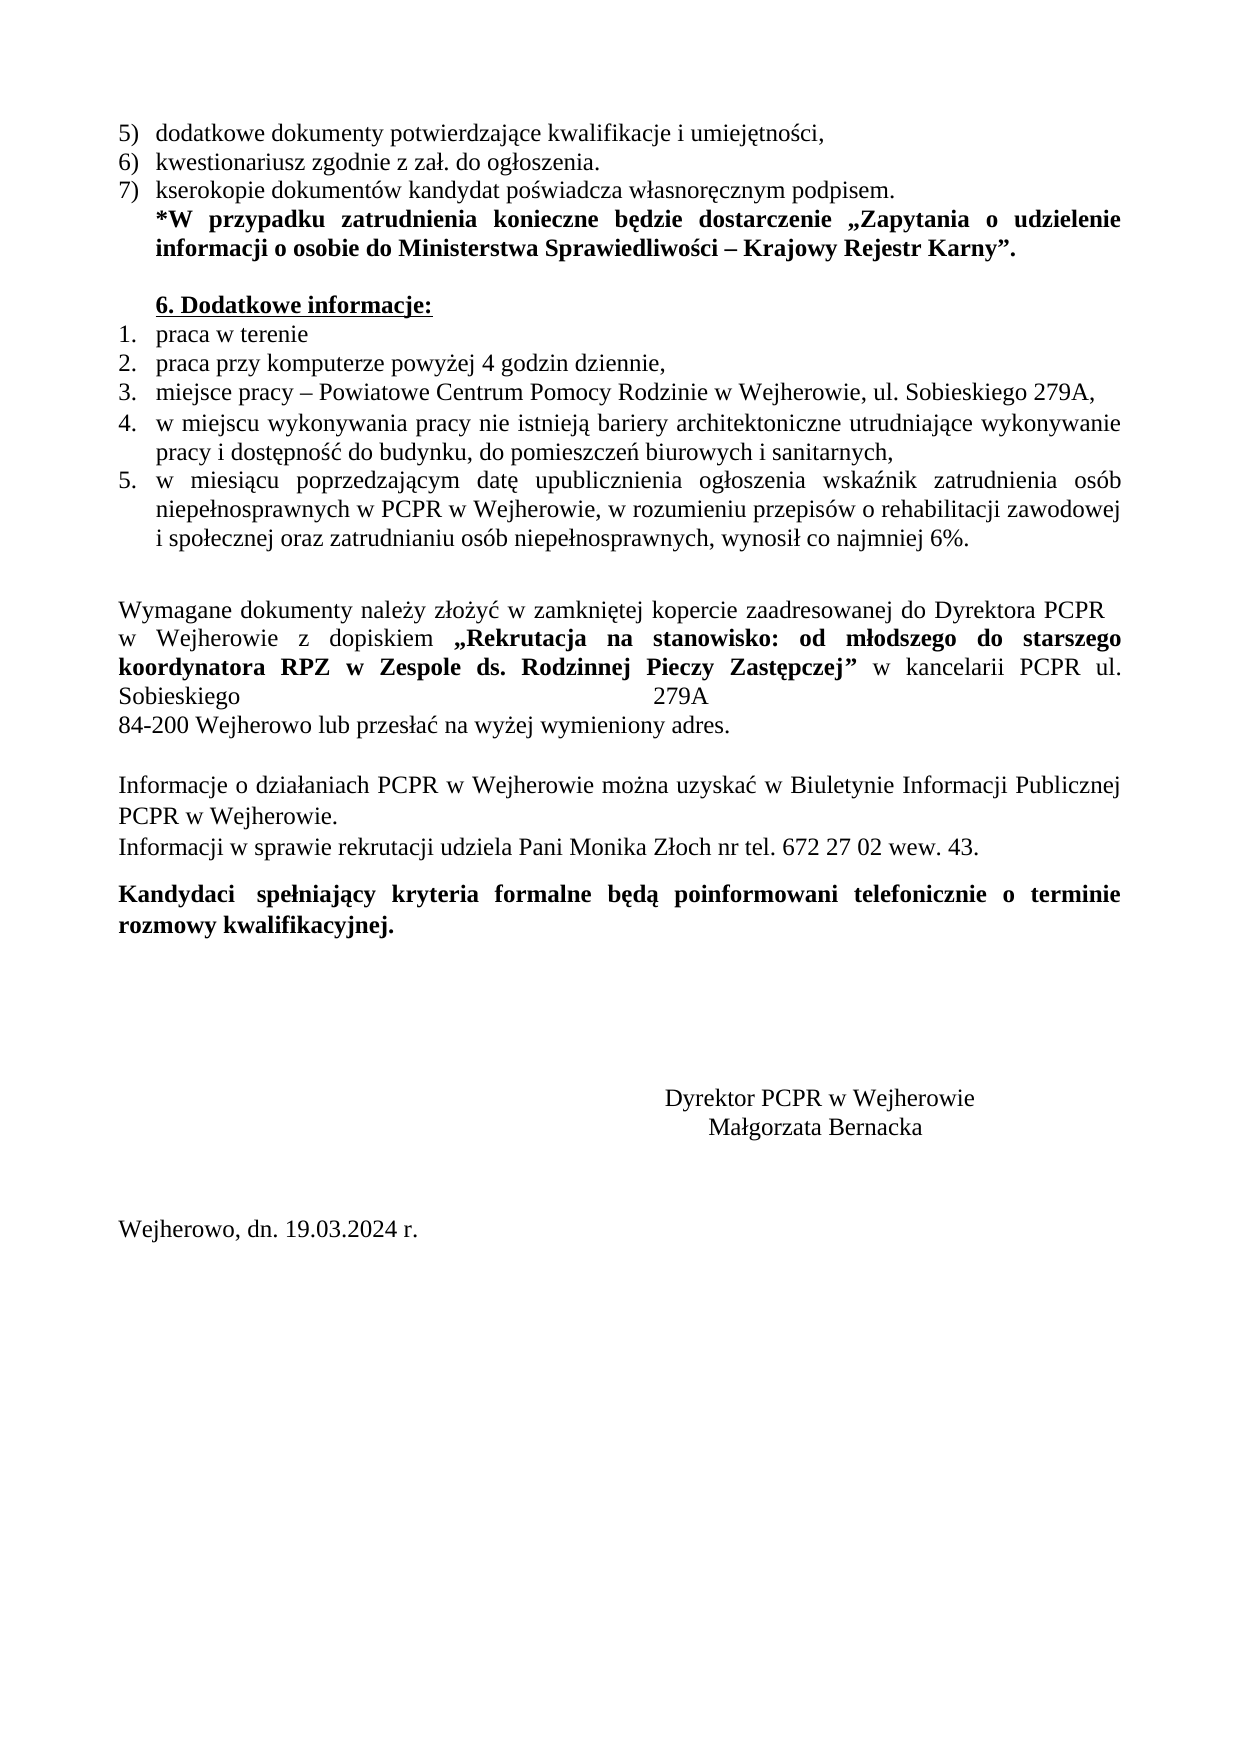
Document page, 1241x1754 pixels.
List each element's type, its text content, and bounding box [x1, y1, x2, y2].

list w miesiącu poprzedzającym datę upublicznienia ogłoszenia wskaźnik zatrudnienia osób niepełnosprawnych w PCPR w Wejherowie, w rozumieniu przepisów o rehabilitacji zawodowej i społecznej oraz zatrudnianiu osób niepełnosprawnych, wynosił co najmniej 6%. [118, 465, 1122, 552]
text Wymagane dokumenty należy złożyć w zamkniętej kopercie zaadresowanej do Dyrektora PCPR w Wejherowie z dopiskiem „Rekrutacja na stanowisko: od młodszego do starszego koordynatora RPZ w Zespole ds. Rodzinnej Pieczy Zastępczej” w kancelarii PCPR ul. Sobieskiego 279A 84-200 Wejherowo lub przesłać na wyżej wymieniony adres. [118, 595, 1122, 738]
list praca przy komputerze powyżej 4 godzin dziennie, [118, 348, 1122, 377]
text Informacje o działaniach PCPR w Wejherowie można uzyskać w Biuletynie Informacji Publicznej PCPR w Wejherowie. [118, 767, 1122, 830]
list miejsce pracy – Powiatowe Centrum Pomocy Rodzinie w Wejherowie, ul. Sobieskiego 279A, [118, 377, 1122, 406]
text 6. Dodatkowe informacje: [155, 262, 1122, 319]
list w miejscu wykonywania pracy nie istnieją bariery architektoniczne utrudniające wykonywanie pracy i dostępność do budynku, do pomieszczeń biurowych i sanitarnych, [118, 408, 1122, 465]
list praca w terenie [118, 319, 1122, 348]
text Kandydaci spełniający kryteria formalne będą poinformowani telefonicznie o terminie rozmowy kwalifikacyjnej. [118, 877, 1122, 939]
text *W przypadku zatrudnienia konieczne będzie dostarczenie „Zapytania o udzielenie informacji o osobie do Ministerstwa Sprawiedliwości – Krajowy Rejestr Karny”. [155, 204, 1122, 262]
text Wejherowo, dn. 19.03.2024 r. [118, 1212, 1122, 1243]
list kserokopie dokumentów kandydat poświadcza własnoręcznym podpisem. [118, 176, 1122, 204]
text Dyrektor PCPR w Wejherowie Małgorzata Bernacka [664, 1083, 1122, 1140]
text Informacji w sprawie rekrutacji udziela Pani Monika Złoch nr tel. 672 27 02 wew. 43. [118, 830, 1122, 861]
list dodatkowe dokumenty potwierdzające kwalifikacje i umiejętności, [118, 118, 1122, 147]
list kwestionariusz zgodnie z zał. do ogłoszenia. [118, 147, 1122, 176]
